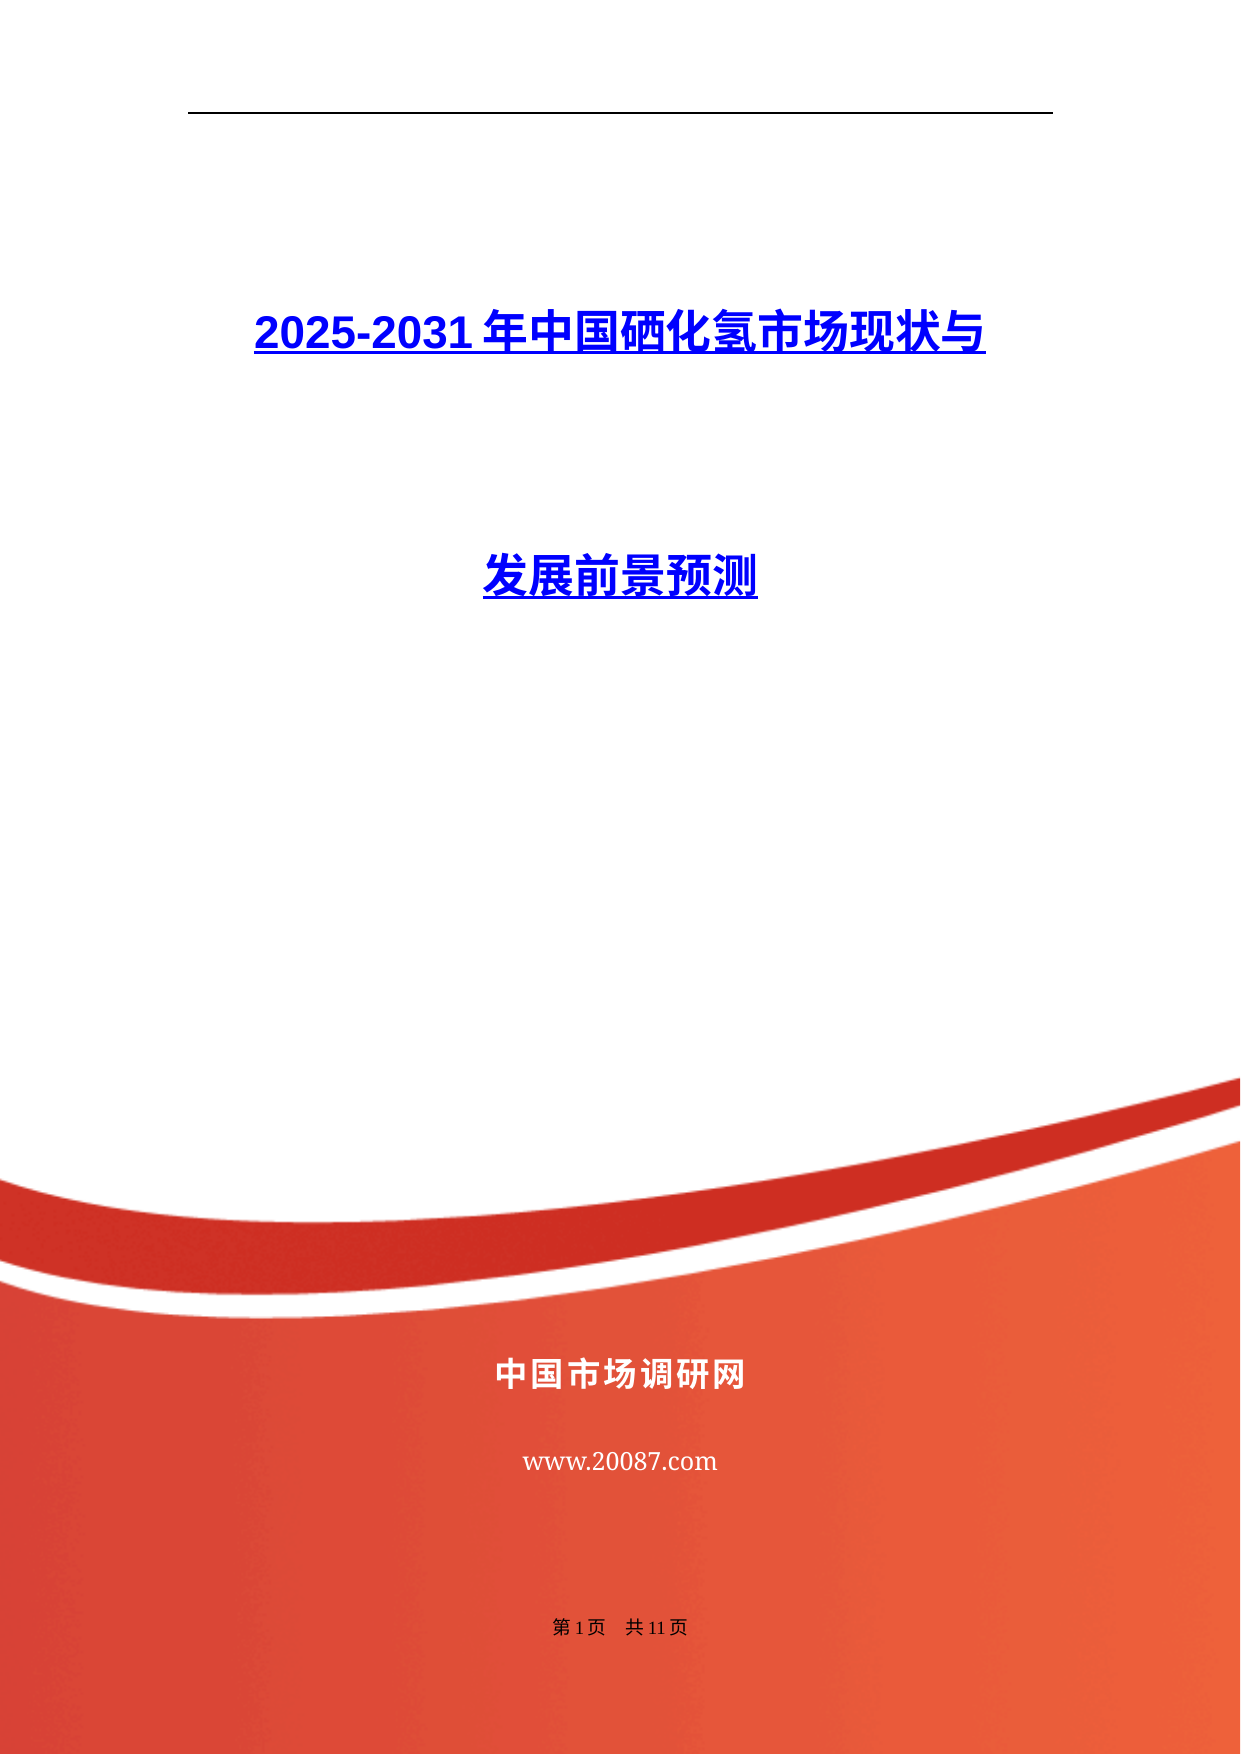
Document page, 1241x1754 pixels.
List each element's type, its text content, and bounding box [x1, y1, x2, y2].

picture [0, 1006, 1241, 1754]
table_header 2025-2031年中国硒化氢市场现状与发展前景预测 [188, 207, 1053, 773]
text www.20087.com [187, 1428, 1053, 1493]
subtitle 中国市场调研网 [187, 1339, 1053, 1404]
